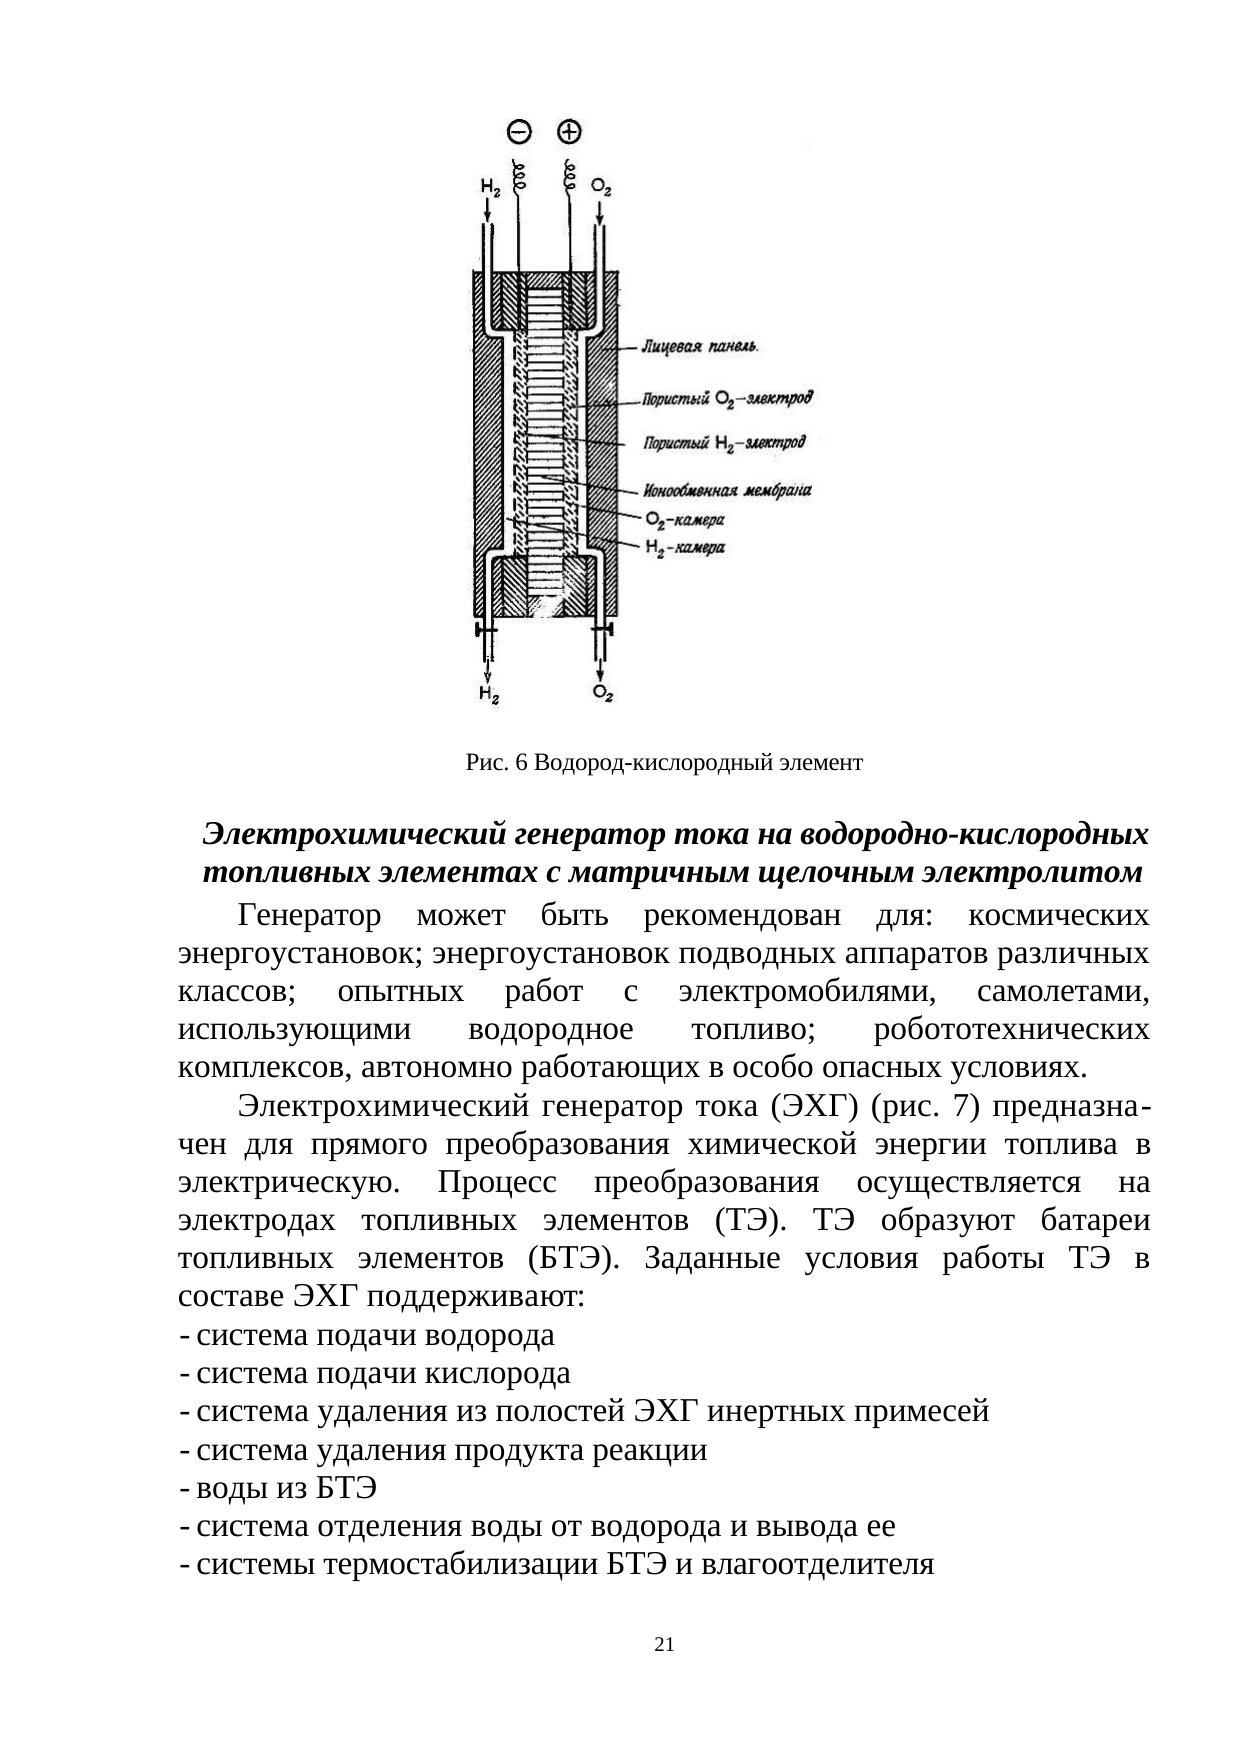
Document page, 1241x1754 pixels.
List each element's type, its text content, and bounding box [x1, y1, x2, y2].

list воды из БТЭ [179, 1468, 1152, 1506]
list система удаления продукта реакции [179, 1430, 1152, 1468]
text Электрохимический генератор тока на водородно-кислородных топливных элементах с матричным щелочным электролитом [203, 814, 1152, 890]
text Рис. 6 Водород-кислородный элемент [177, 747, 1152, 776]
list система удаления из полостей ЭХГ инертных примесей [179, 1391, 1152, 1429]
list системы термостабилизации БТЭ и влагоотделителя [179, 1544, 966, 1582]
text Электрохимический генератор тока (ЭХГ) (рис. 7) предназначен для прямого преобразования химической энергии топлива в электрическую. Процесс преобразования осуществляется на электродах топливных элементов (ТЭ). ТЭ образуют батареи топливных элементов (БТЭ). Заданные условия работы ТЭ в составе ЭХГ поддерживают: [178, 1086, 1152, 1314]
list система подачи кислорода [179, 1353, 1152, 1391]
list система отделения воды от водорода и вывода ее [179, 1506, 1152, 1544]
list система подачи водорода [179, 1315, 1152, 1353]
text Генератор может быть рекомендован для: космических энергоустановок; энергоустановок подводных аппаратов различных классов; опытных работ с электромобилями, самолетами, использующими водородное топливо; робототехнических комплексов, автономно работающих в особо опасных условиях. [178, 895, 1151, 1085]
